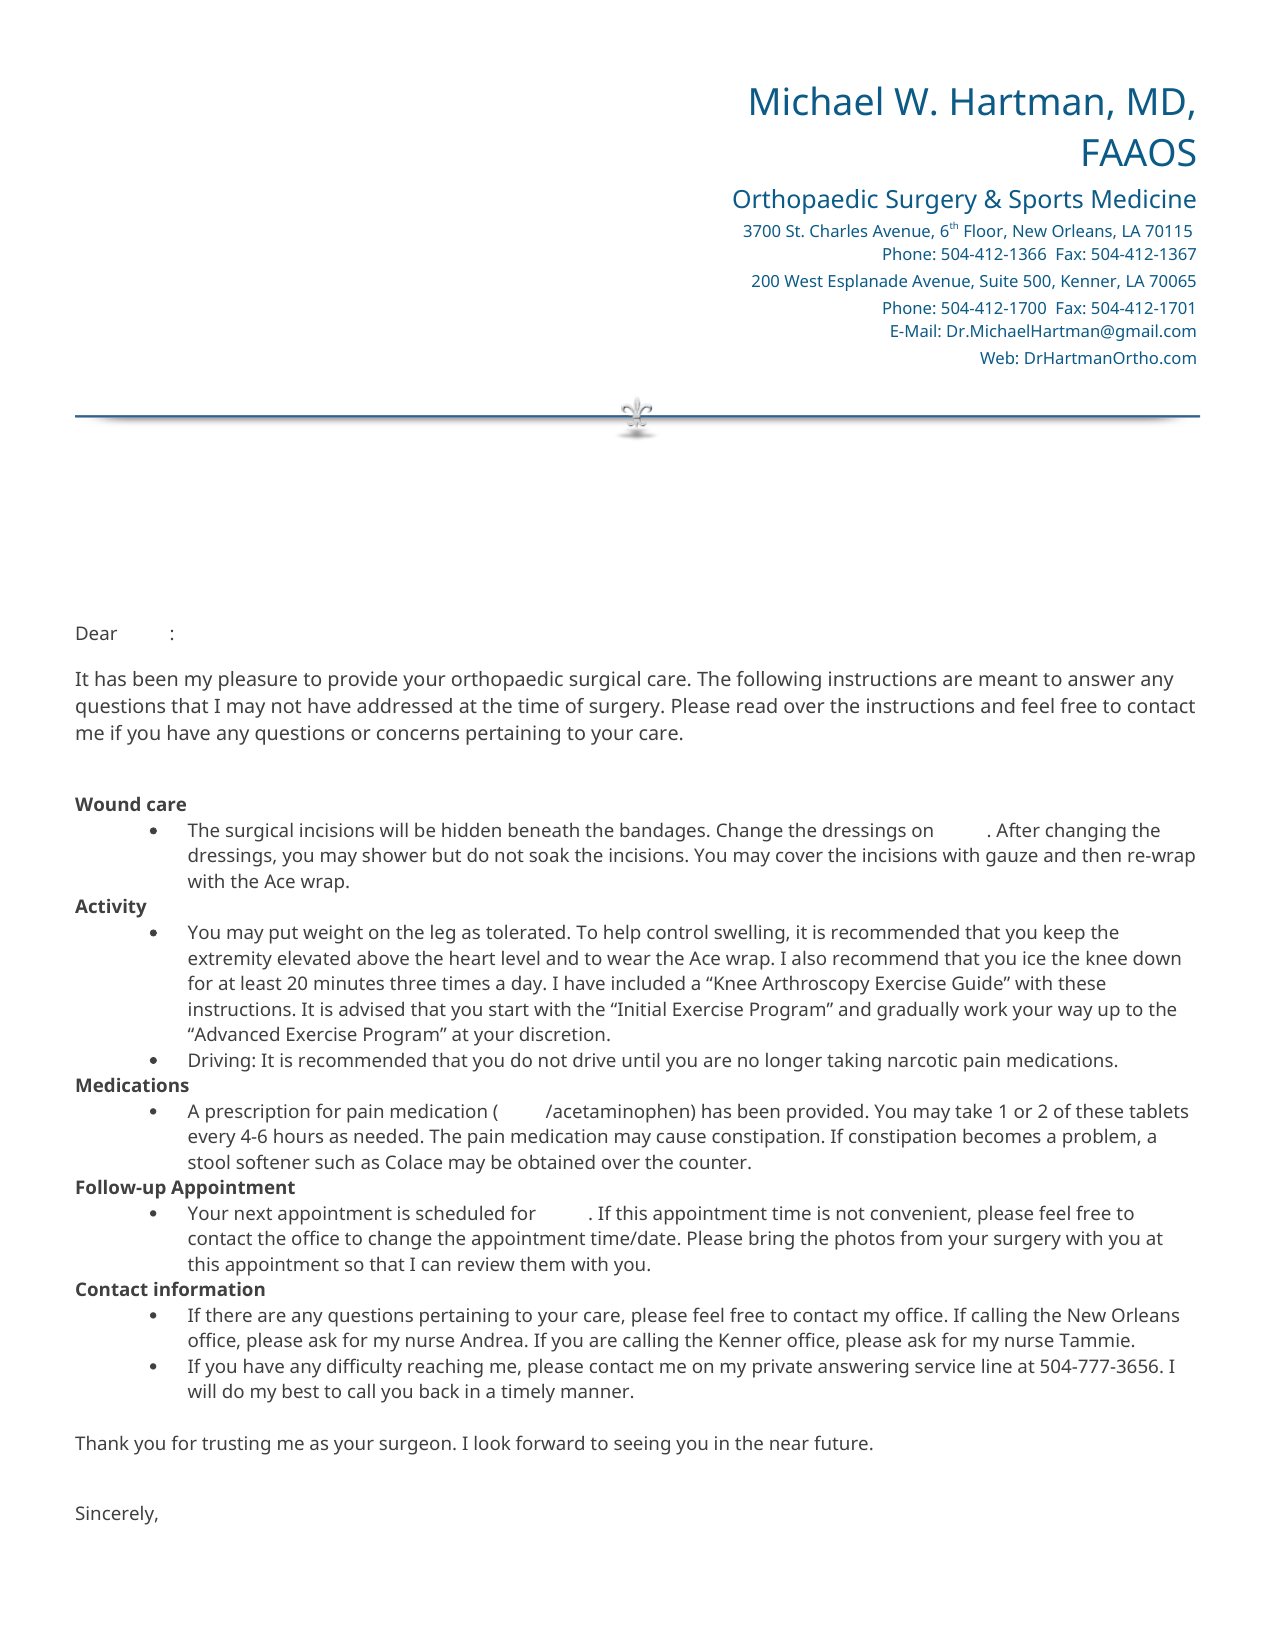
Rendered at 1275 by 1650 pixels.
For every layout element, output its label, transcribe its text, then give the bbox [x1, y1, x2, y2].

picture [75, 396, 1200, 442]
text Sincerely, [75, 1501, 1200, 1526]
text Dear : [75, 620, 1200, 646]
